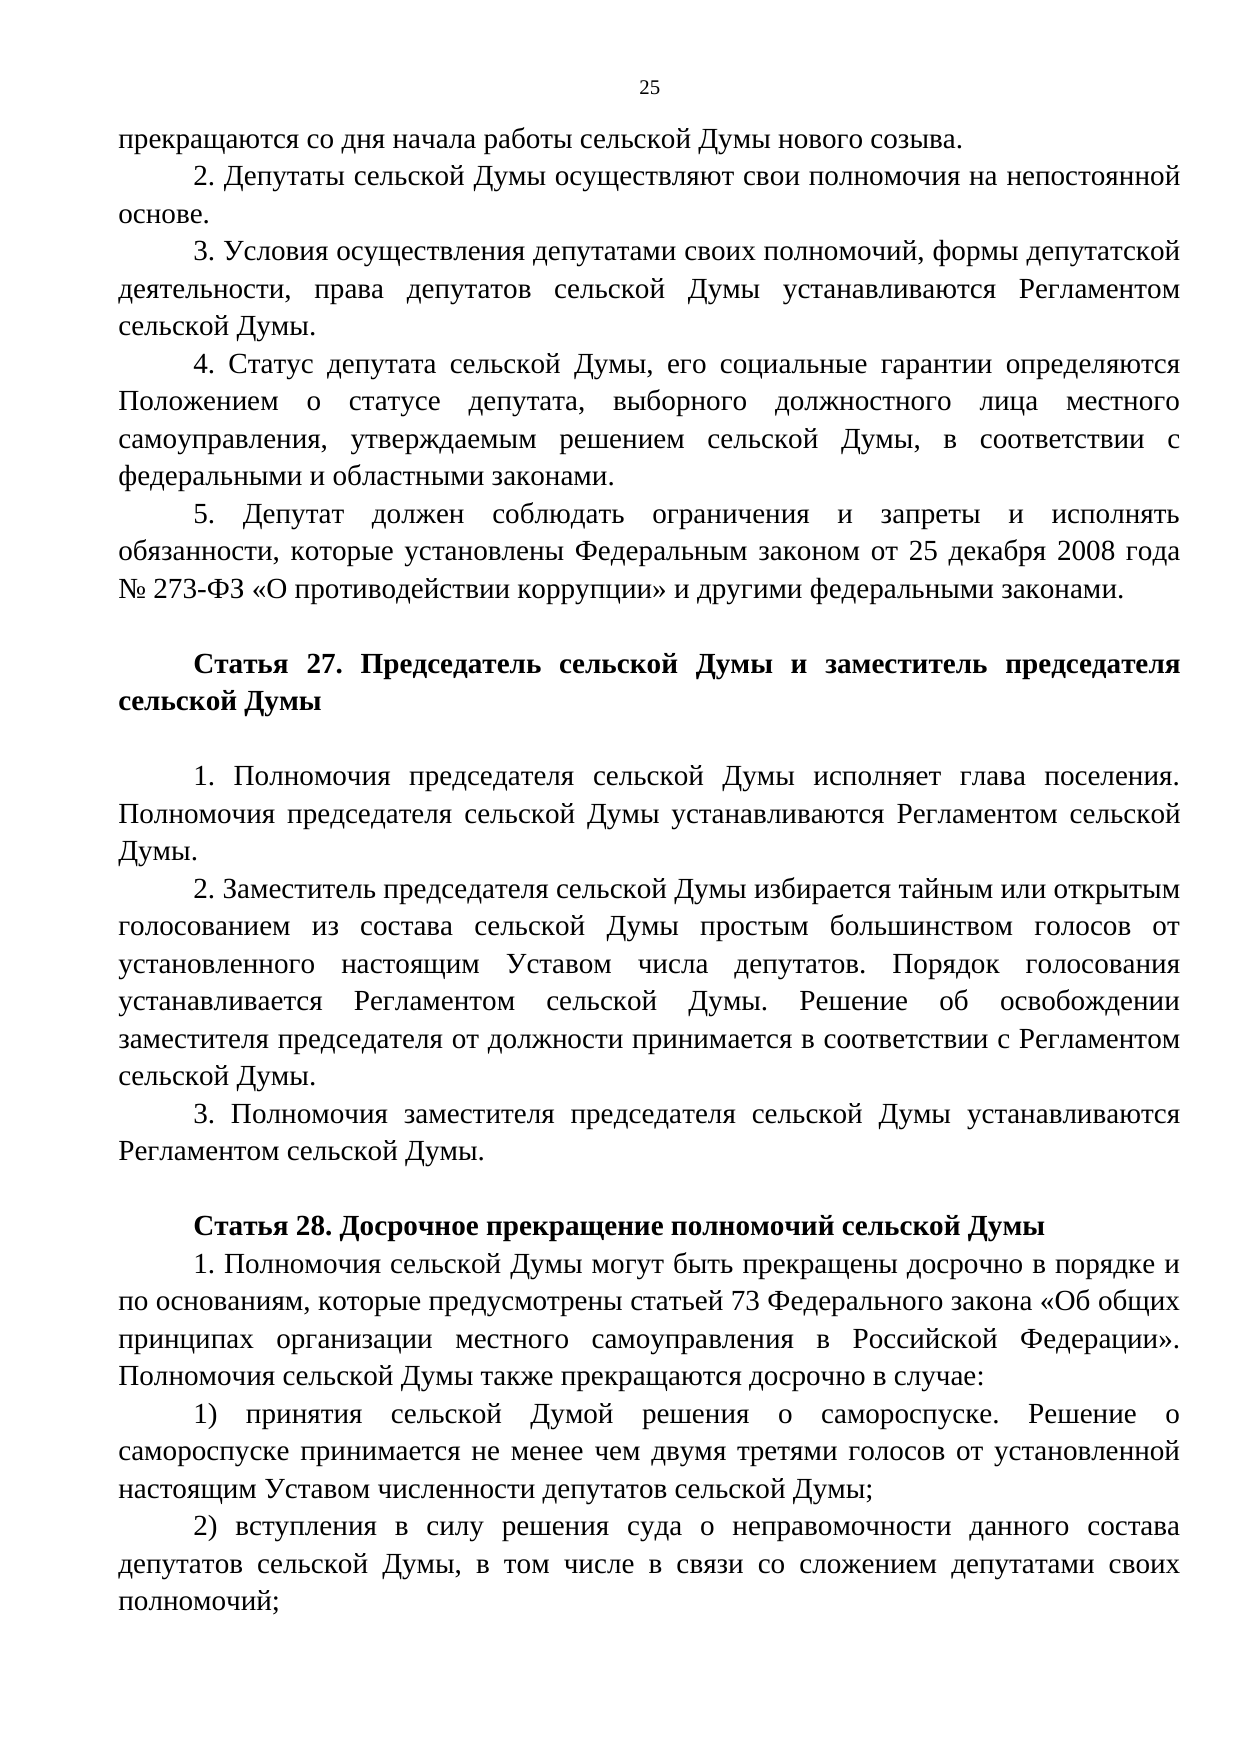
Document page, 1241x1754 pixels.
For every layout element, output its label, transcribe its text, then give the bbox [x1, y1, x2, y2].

text 4. Статус депутата сельской Думы, его социальные гарантии определяются Положением о статусе депутата, выборного должностного лица местного самоуправления, утверждаемым решением сельской Думы, в соответствии с федеральными и областными законами. [118, 343, 1181, 493]
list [118, 118, 1181, 156]
list 1. Полномочия председателя сельской Думы исполняет глава поселения. Полномочия председателя сельской Думы устанавливаются Регламентом сельской Думы. [118, 756, 1181, 868]
list 3. Условия осуществления депутатами своих полномочий, формы депутатской деятельности, права депутатов сельской Думы устанавливаются Регламентом сельской Думы. [118, 231, 1181, 343]
text 5. Депутат должен соблюдать ограничения и запреты и исполнять обязанности, которые установлены Федеральным законом от 25 декабря 2008 года № 273-ФЗ «О противодействии коррупции» и другими федеральными законами. [118, 493, 1181, 606]
text 1) принятия сельской Думой решения о самороспуске. Решение о самороспуске принимается не менее чем двумя третями голосов от установленной настоящим Уставом численности депутатов сельской Думы; [118, 1393, 1181, 1506]
list 2. Заместитель председателя сельской Думы избирается тайным или открытым голосованием из состава сельской Думы простым большинством голосов от установленного настоящим Уставом числа депутатов. Порядок голосования устанавливается Регламентом сельской Думы. Решение об освобождении заместителя председателя от должности принимается в соответствии с Регламентом сельской Думы. [118, 868, 1181, 1093]
text 1. Полномочия сельской Думы могут быть прекращены досрочно в порядке и по основаниям, которые предусмотрены статьей 73 Федерального закона «Об общих принципах организации местного самоуправления в Российской Федерации». Полномочия сельской Думы также прекращаются досрочно в случае: [118, 1243, 1181, 1393]
list 2. Депутаты сельской Думы осуществляют свои полномочия на непостоянной основе. [118, 156, 1181, 231]
text 3. Полномочия заместителя председателя сельской Думы устанавливаются Регламентом сельской Думы. [118, 1093, 1181, 1168]
text Статья 28. Досрочное прекращение полномочий сельской Думы [118, 1206, 1181, 1243]
list Статья 27. Председатель сельской Думы и заместитель председателя сельской Думы [118, 643, 1181, 718]
text 2) вступления в силу решения суда о неправомочности данного состава депутатов сельской Думы, в том числе в связи со сложением депутатами своих полномочий; [118, 1506, 1181, 1618]
